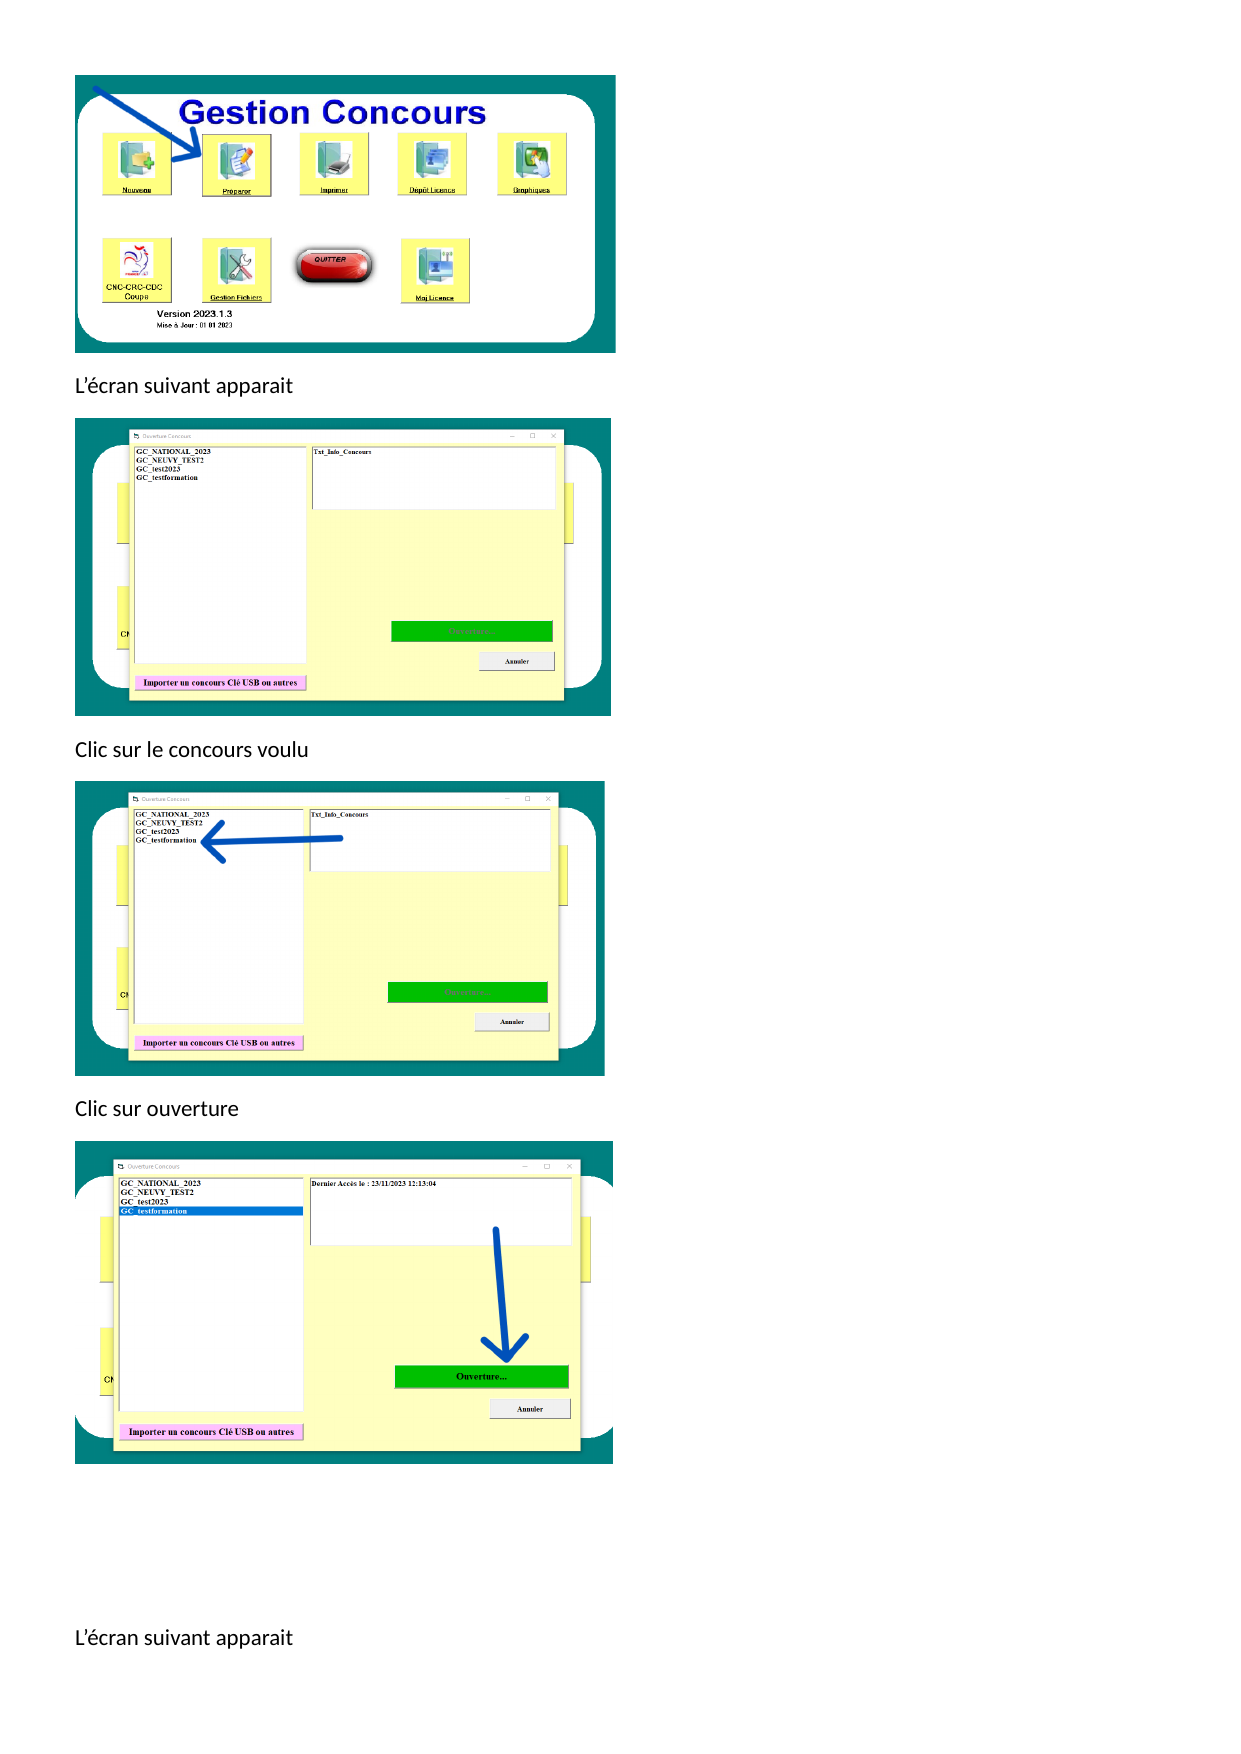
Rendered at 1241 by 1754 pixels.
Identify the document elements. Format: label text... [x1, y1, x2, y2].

text L’écran suivant apparait [75, 371, 1165, 399]
text L’écran suivant apparait [75, 1623, 1165, 1651]
picture [75, 418, 611, 716]
text Clic sur ouverture [75, 1094, 1165, 1123]
picture [75, 781, 605, 1076]
picture [75, 1141, 613, 1464]
picture [75, 75, 616, 353]
text Clic sur le concours voulu [75, 735, 1165, 763]
